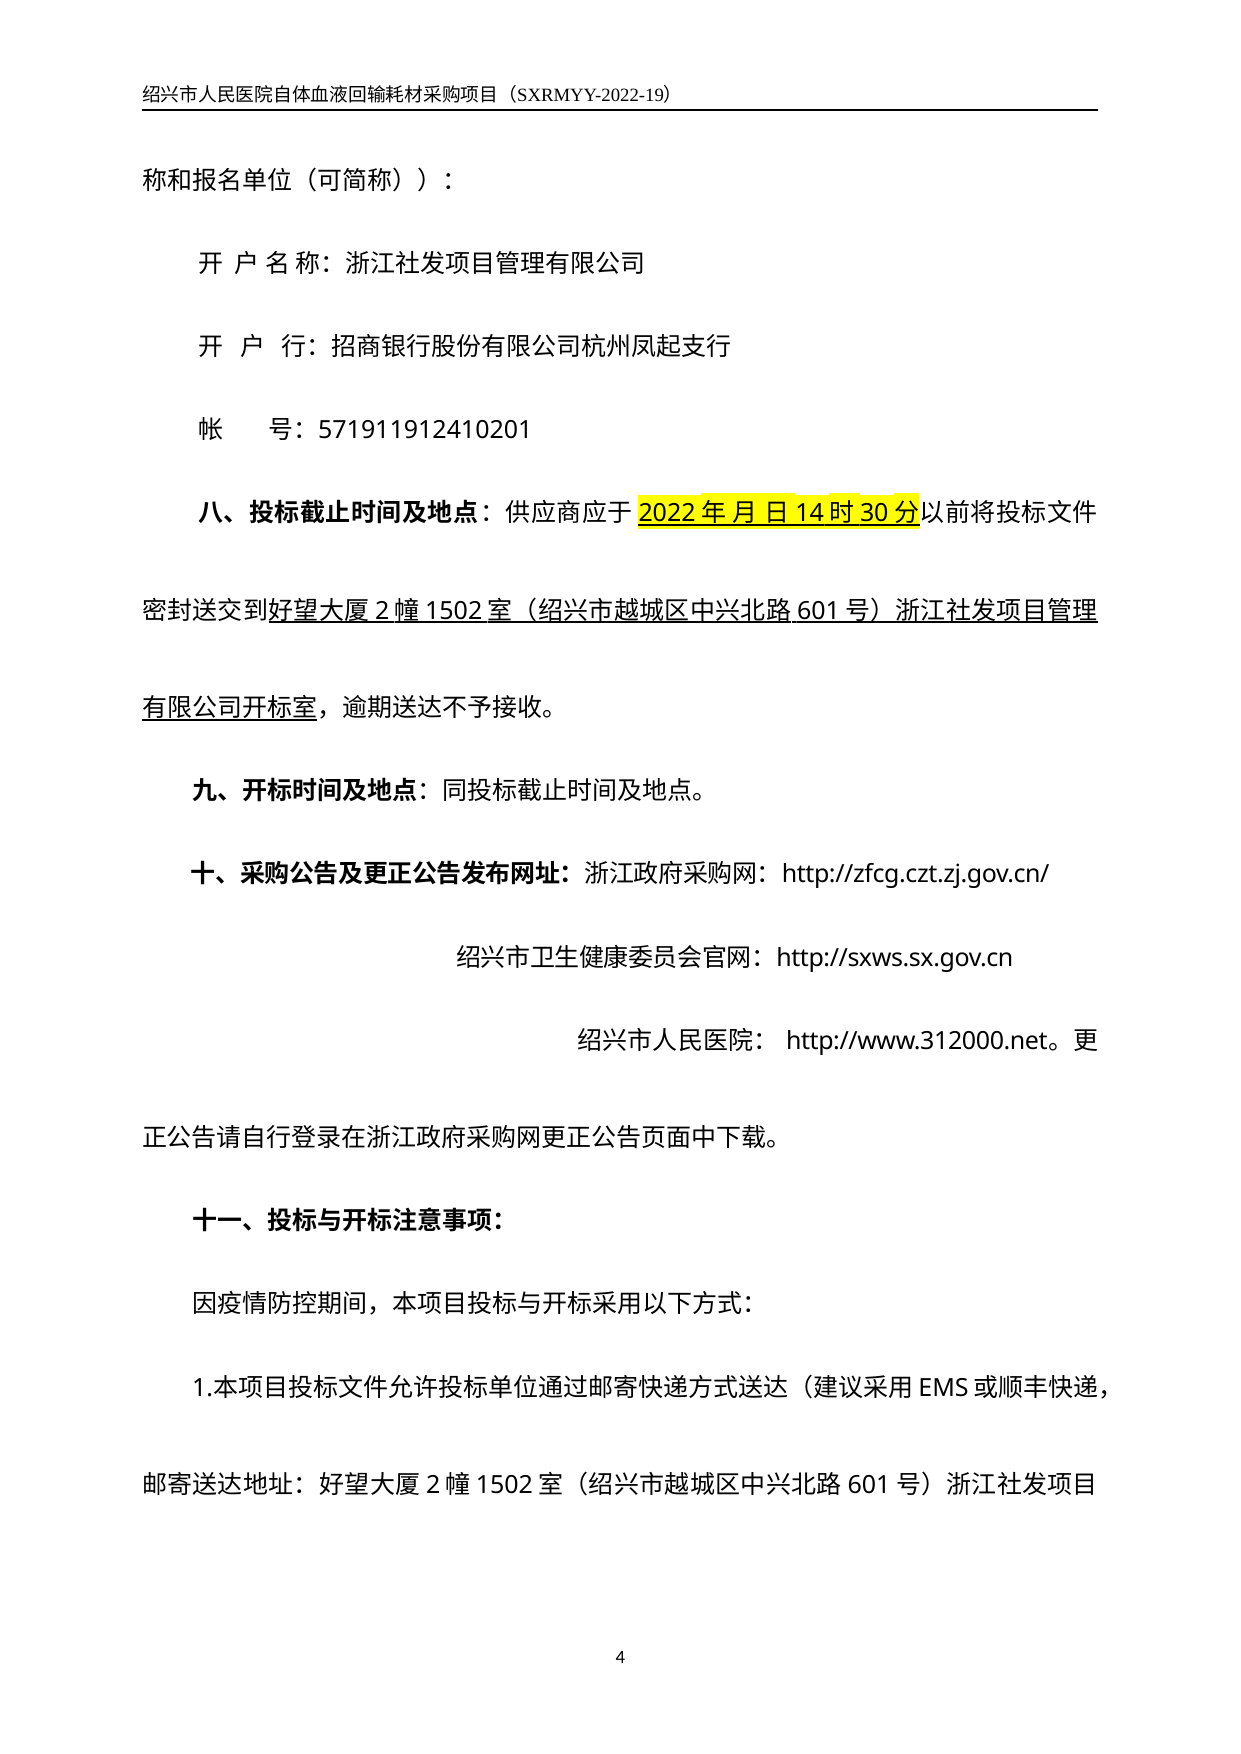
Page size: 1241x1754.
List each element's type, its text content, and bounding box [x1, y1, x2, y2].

text 八、投标截止时间及地点：供应商应于2022年 月 日14时30分以前将投标文件密封送交到好望大厦2幢1502室（绍兴市越城区中兴北路601号）浙江社发项目管理有限公司开标室，逾期送达不予接收。 [142, 478, 1098, 738]
text 帐 号：571911912410201 [142, 395, 1098, 460]
text 绍兴市卫生健康委员会官网：http://sxws.sx.gov.cn [142, 923, 1098, 988]
text 因疫情防控期间，本项目投标与开标采用以下方式： [142, 1269, 1098, 1334]
text 开 户 名 称：浙江社发项目管理有限公司 [142, 229, 1098, 294]
text 九、开标时间及地点：同投标截止时间及地点。 [142, 756, 1098, 821]
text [142, 1353, 1098, 1515]
text 十、采购公告及更正公告发布网址：浙江政府采购网：http://zfcg.czt.zj.gov.cn/ [142, 839, 1098, 904]
text 绍兴市人民医院： http://www.312000.net。更正公告请自行登录在浙江政府采购网更正公告页面中下载。 [142, 1006, 1098, 1168]
text 十一、投标与开标注意事项： [142, 1186, 1098, 1251]
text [142, 146, 1098, 211]
text 开 户 行：招商银行股份有限公司杭州凤起支行 [142, 312, 1098, 377]
